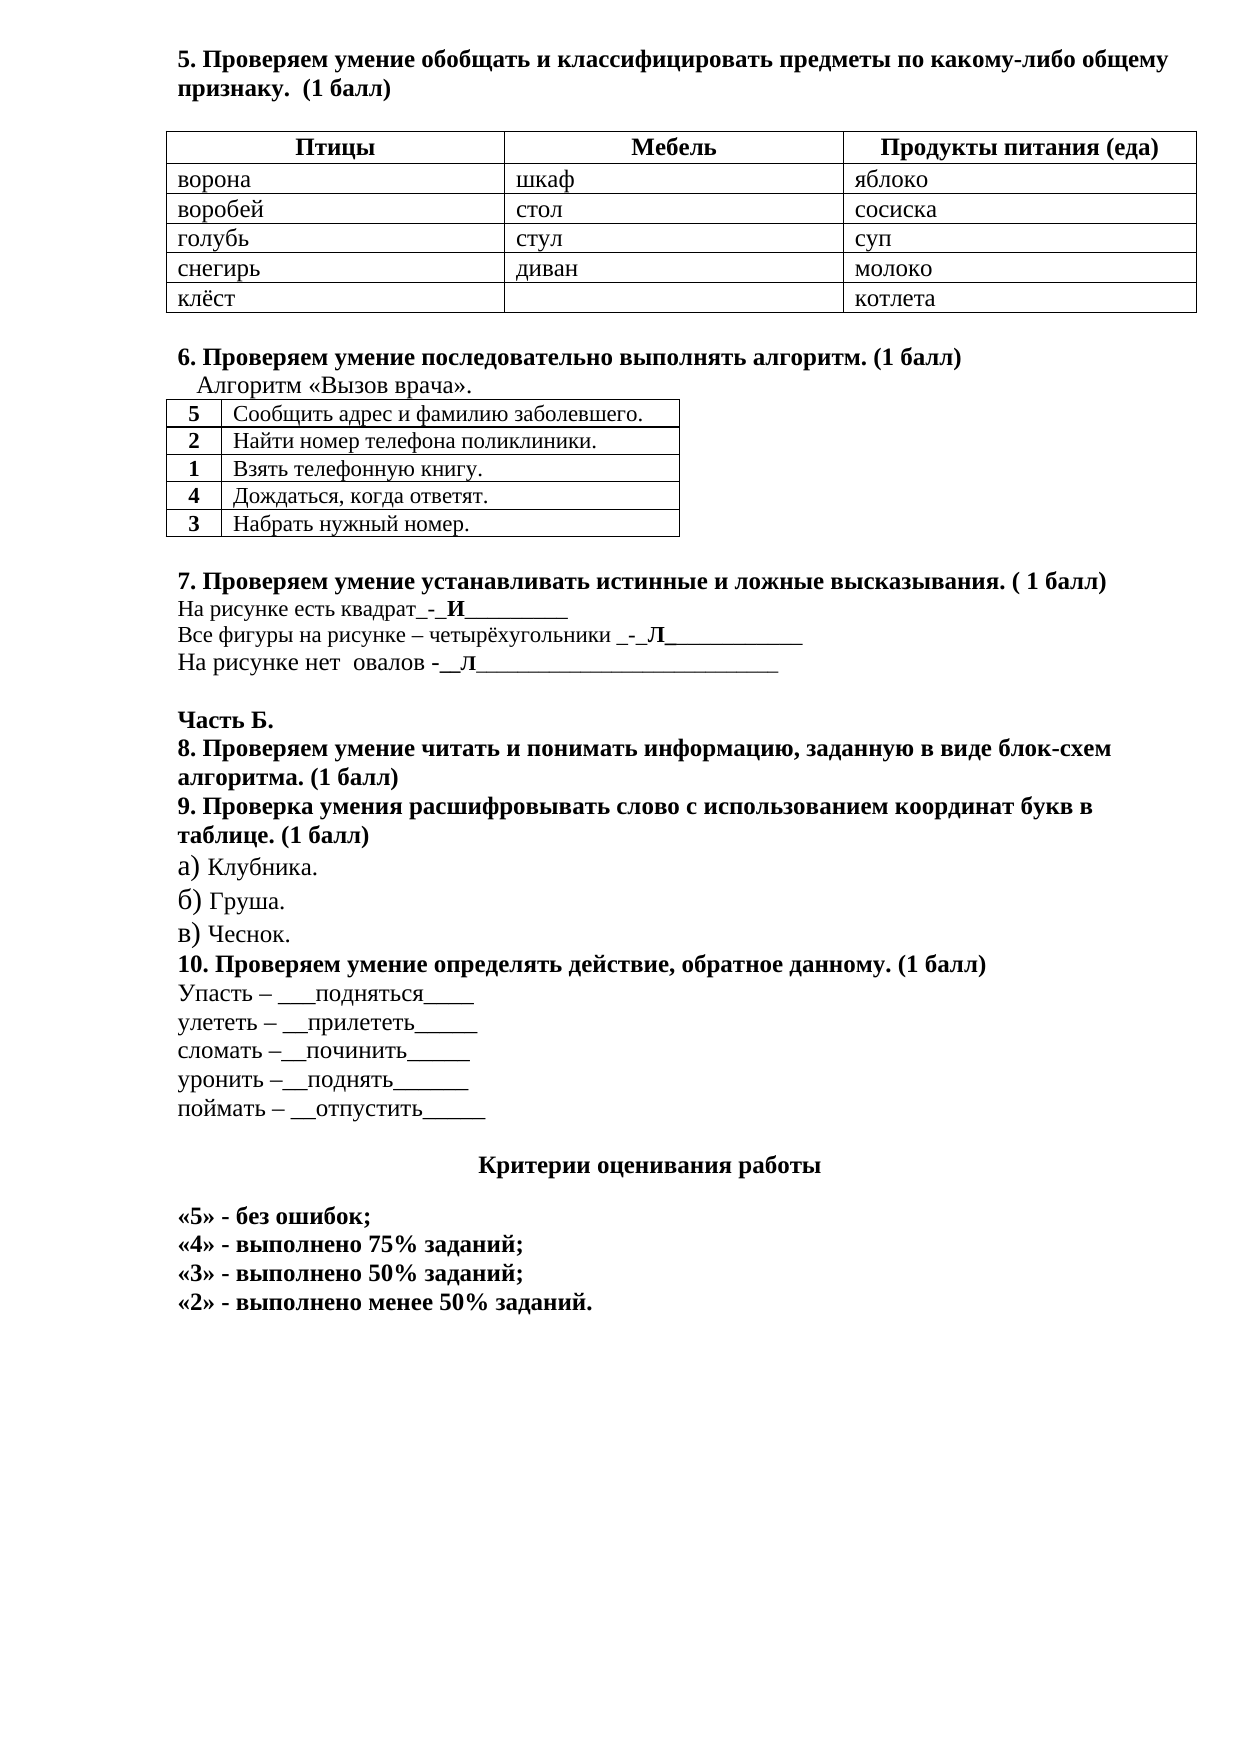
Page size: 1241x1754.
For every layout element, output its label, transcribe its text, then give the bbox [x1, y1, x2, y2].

text «2» - выполнено менее 50% заданий. [177, 1287, 1122, 1316]
table_cell Взять телефонную книгу. [222, 455, 679, 481]
text Все фигуры на рисунке – четырёхугольники _-_Л____________ [177, 621, 1122, 647]
table_cell шкаф [505, 164, 843, 193]
text а) Клубника. [177, 848, 1122, 882]
table_header Сообщить адрес и фамилию заболевшего. [222, 400, 679, 426]
table_cell сосиска [844, 194, 1196, 222]
table_cell стол [505, 194, 843, 222]
table_cell диван [505, 253, 843, 282]
table_cell 3 [167, 510, 221, 536]
text 9. Проверка умения расшифровывать слово с использованием координат букв в таблице. (1 балл) [177, 791, 1122, 848]
text Упасть – ___подняться____ [177, 978, 1122, 1007]
table_cell яблоко [844, 164, 1196, 193]
table_header Продукты питания (еда) [844, 132, 1196, 163]
text б) Груша. [177, 882, 1122, 916]
table_cell [505, 283, 843, 312]
table_cell голубь [167, 224, 504, 252]
table_header Птицы [167, 132, 504, 163]
text 5. Проверяем умение обобщать и классифицировать предметы по какому-либо общему признаку. (1 балл) [177, 44, 1226, 102]
table_cell ворона [167, 164, 504, 193]
text «3» - выполнено 50% заданий; [177, 1258, 1122, 1287]
table_header 5 [167, 400, 221, 426]
table_cell молоко [844, 253, 1196, 282]
text «5» - без ошибок; [177, 1201, 1122, 1229]
text в) Чеснок. [177, 916, 1122, 949]
text «4» - выполнено 75% заданий; [177, 1229, 1122, 1258]
table_cell Набрать нужный номер. [222, 510, 679, 536]
text Алгоритм «Вызов врача». [177, 370, 1122, 399]
table_cell 2 [167, 428, 221, 454]
table_header Мебель [505, 132, 843, 163]
table_cell воробей [167, 194, 504, 222]
table_cell суп [844, 224, 1196, 252]
text Критерии оценивания работы [177, 1150, 1122, 1179]
table_cell снегирь [167, 253, 504, 282]
table_cell клёст [167, 283, 504, 312]
text сломать –__починить_____ [177, 1035, 1122, 1064]
text 6. Проверяем умение последовательно выполнять алгоритм. (1 балл) [177, 342, 1122, 370]
text 8. Проверяем умение читать и понимать информацию, заданную в виде блок-схем алгоритма. (1 балл) [177, 733, 1122, 791]
table_cell стул [505, 224, 843, 252]
table_cell котлета [844, 283, 1196, 312]
text 10. Проверяем умение определять действие, обратное данному. (1 балл) [177, 949, 1122, 978]
text 7. Проверяем умение устанавливать истинные и ложные высказывания. ( 1 балл) [177, 566, 1122, 594]
text На рисунке нет овалов -__Л_____________________________ [177, 647, 1122, 676]
text Часть Б. [177, 705, 1122, 733]
table_cell Дождаться, когда ответят. [222, 482, 679, 509]
text улететь – __прилететь_____ [177, 1007, 1122, 1035]
text На рисунке есть квадрат_-_И_________ [177, 594, 1122, 621]
text поймать – __отпустить_____ [177, 1093, 1122, 1122]
text уронить –__поднять______ [177, 1064, 1122, 1093]
table_cell 1 [167, 455, 221, 481]
table_cell Найти номер телефона поликлиники. [222, 428, 679, 454]
table_cell 4 [167, 482, 221, 509]
